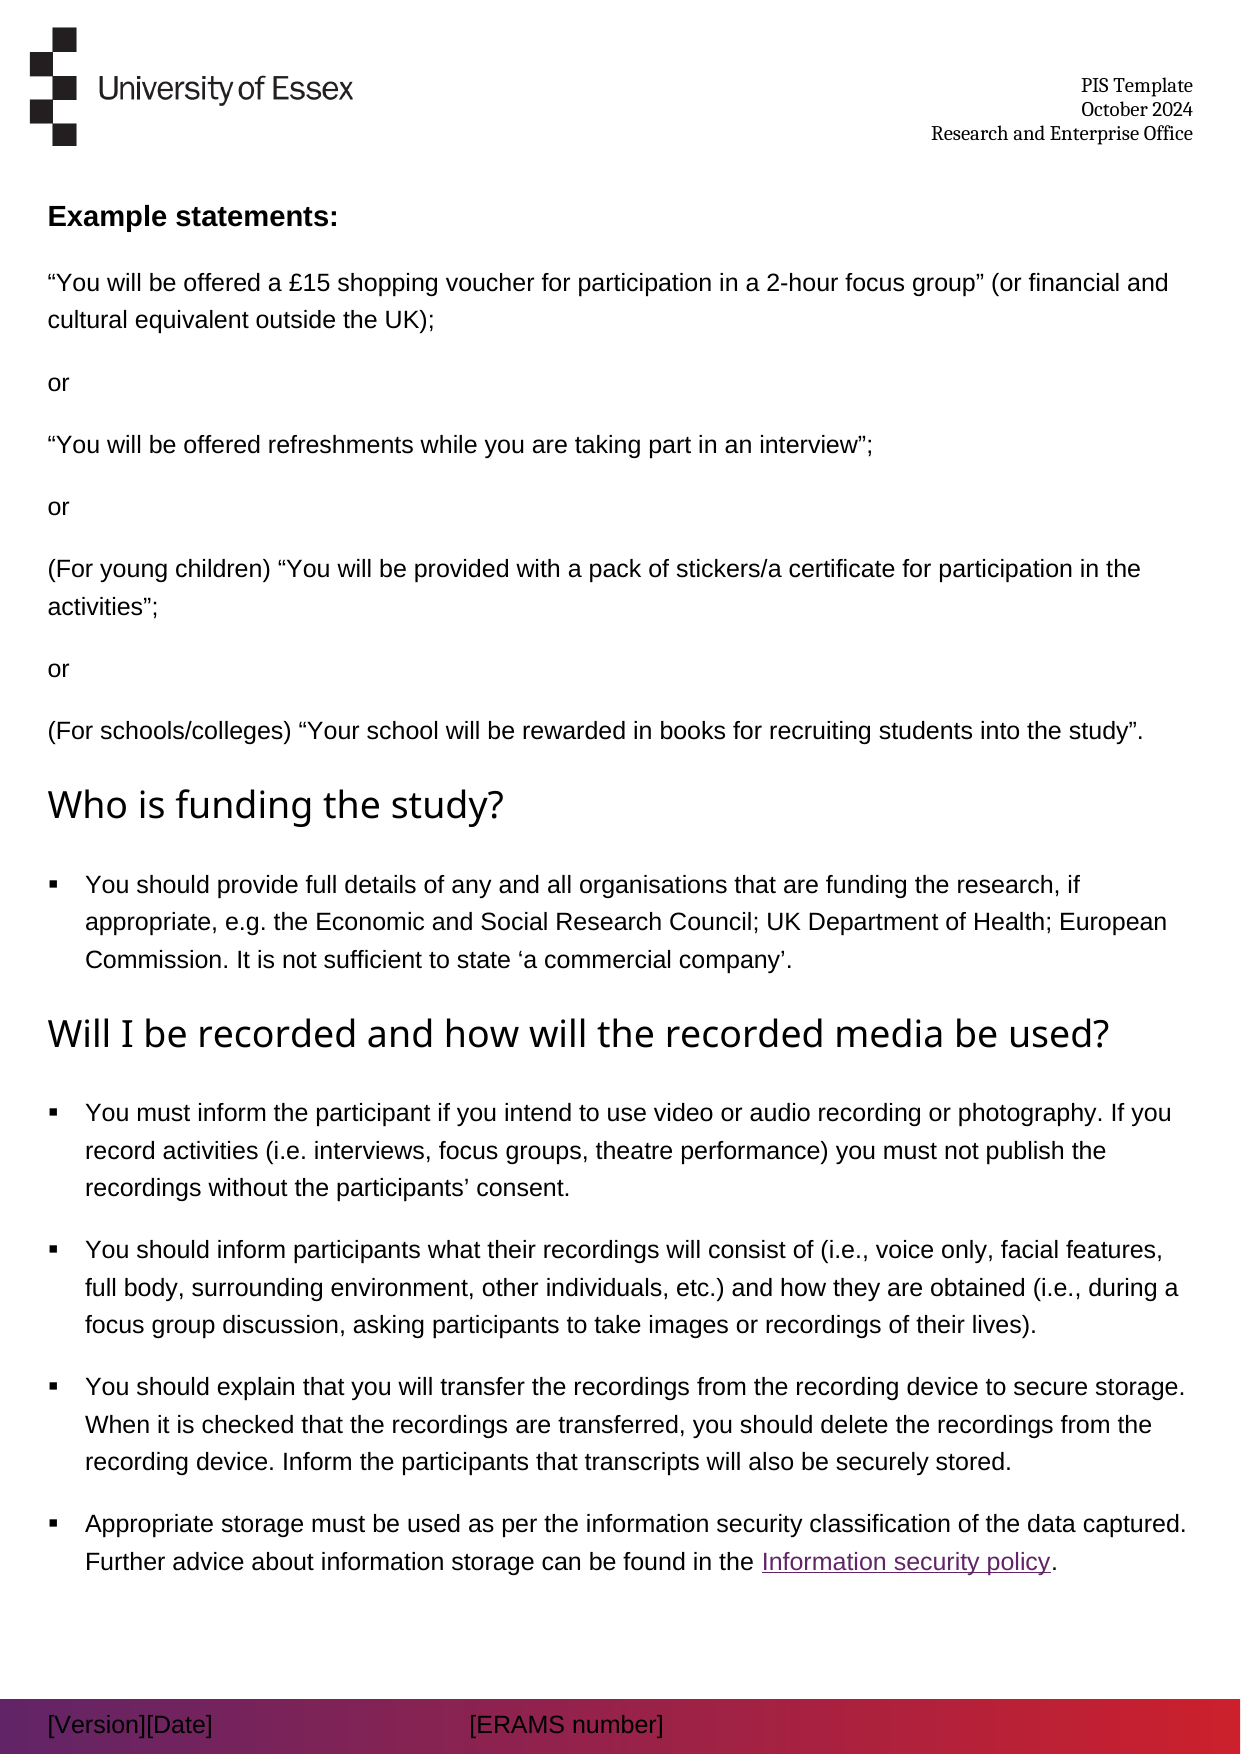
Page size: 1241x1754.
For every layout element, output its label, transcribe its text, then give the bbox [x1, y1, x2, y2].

text Example statements: [47, 199, 1193, 233]
list Appropriate storage must be used as per the information security classification of the data captured. Further advice about information storage can be found in the Information security policy. [47, 1509, 1193, 1575]
list You should explain that you will transfer the recordings from the recording device to secure storage. When it is checked that the recordings are transferred, you should delete the recordings from the recording device. Inform the participants that transcripts will also be securely stored. [47, 1372, 1193, 1476]
text “You will be offered refreshments while you are taking part in an interview”; [47, 430, 1193, 459]
text or [47, 368, 1193, 396]
text Will I be recorded and how will the recorded media be used? [47, 1007, 1193, 1058]
list You should provide full details of any and all organisations that are funding the research, if appropriate, e.g. the Economic and Social Research Council; UK Department of Health; European Commission. It is not sufficient to state ‘a commercial company’. [47, 870, 1193, 973]
text or [47, 654, 1193, 683]
text (For schools/colleges) “Your school will be rewarded in books for recruiting students into the study”. [47, 716, 1193, 745]
list You should inform participants what their recordings will consist of (i.e., voice only, facial features, full body, surrounding environment, other individuals, etc.) and how they are obtained (i.e., during a focus group discussion, asking participants to take images or recordings of their lives). [47, 1235, 1193, 1339]
list You must inform the participant if you intend to use video or audio recording or photography. If you record activities (i.e. interviews, focus groups, theatre performance) you must not publish the recordings without the participants’ consent. [47, 1098, 1193, 1202]
text Who is funding the study? [47, 779, 1193, 830]
text or [47, 492, 1193, 521]
text (For young children) “You will be provided with a pack of stickers/a certificate for participation in the activities”; [47, 554, 1193, 621]
text “You will be offered a £15 shopping voucher for participation in a 2-hour focus group” (or financial and cultural equivalent outside the UK); [47, 268, 1193, 334]
